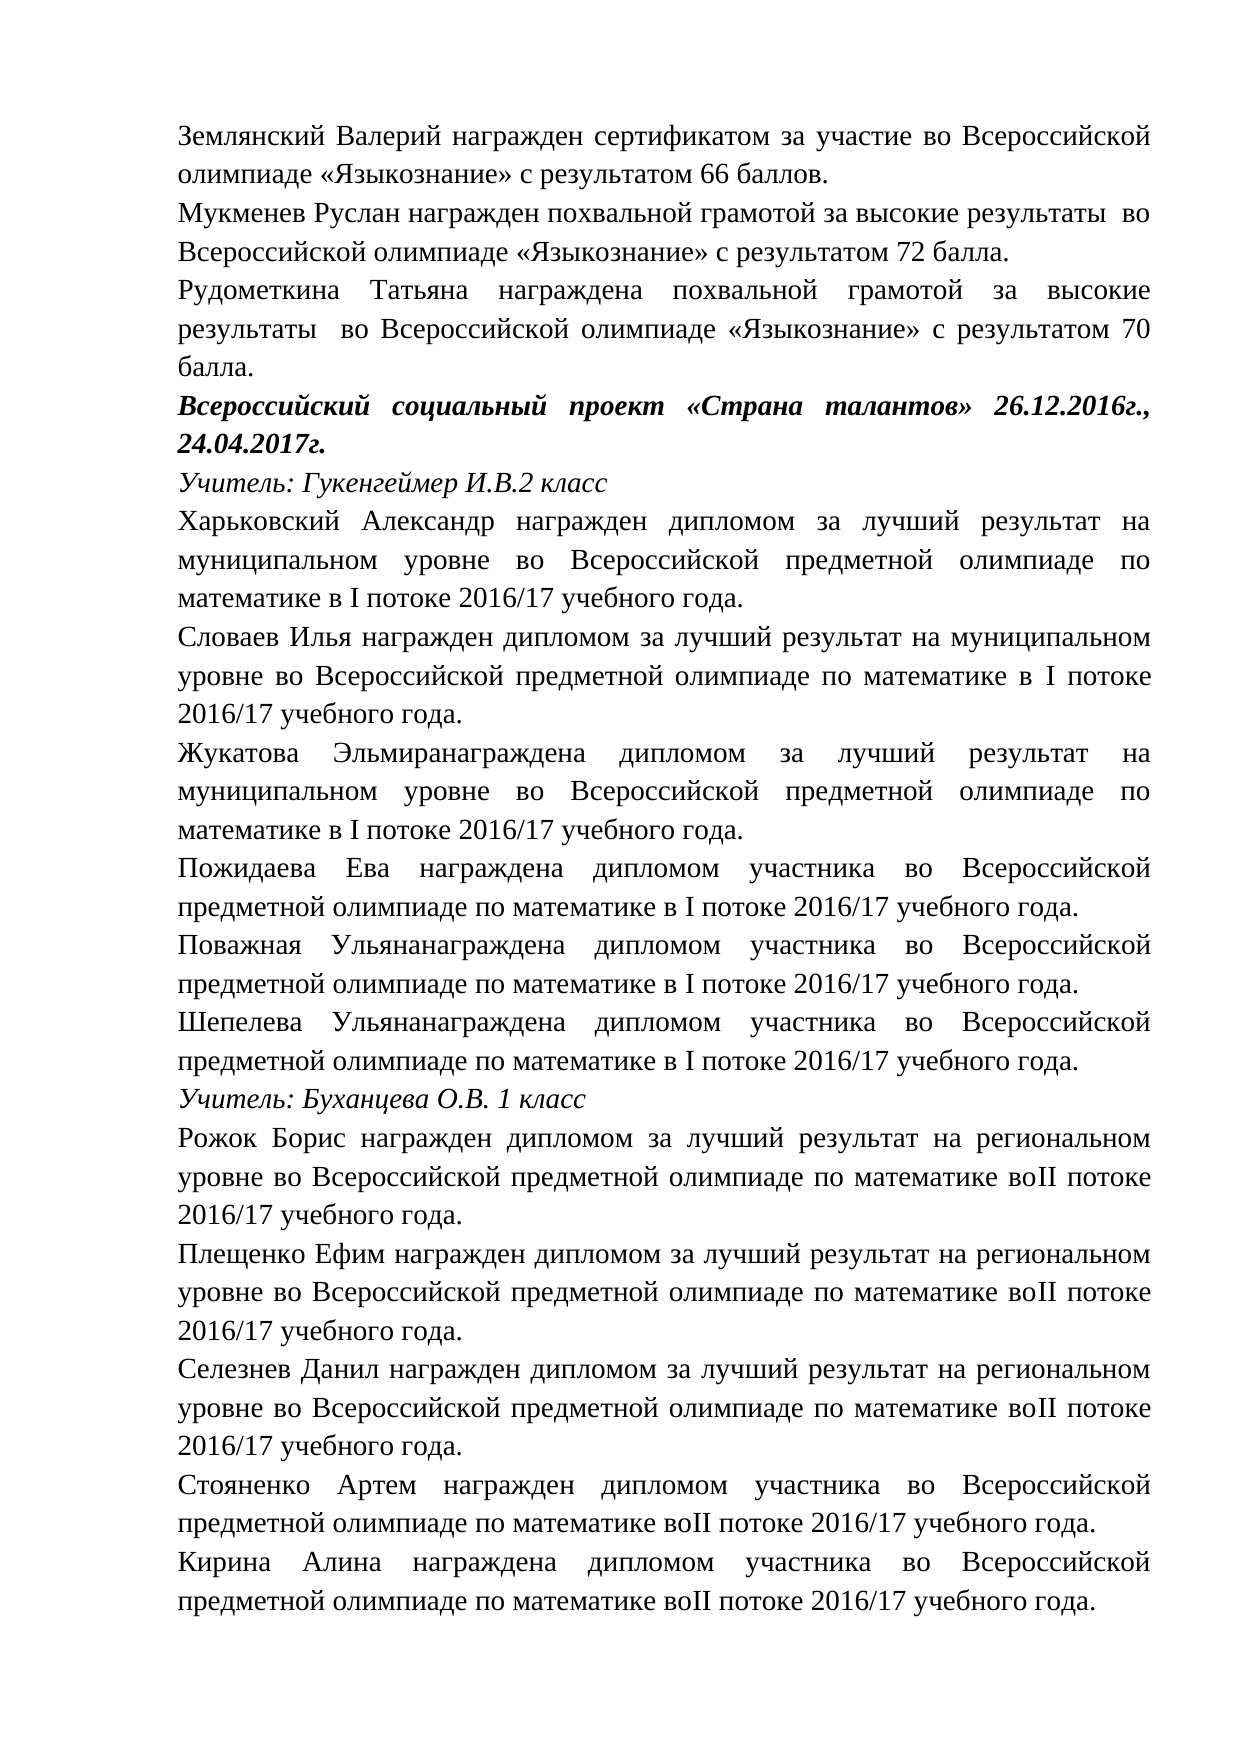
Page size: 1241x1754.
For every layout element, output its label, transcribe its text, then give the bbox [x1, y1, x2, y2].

text Стояненко Артем награжден дипломом участника во Всероссийской предметной олимпиаде по математике воII потоке 2016/17 учебного года. [177, 1467, 1152, 1539]
text Учитель: Буханцева О.В. 1 класс [177, 1082, 1152, 1115]
text Жукатова Эльмиранаграждена дипломом за лучший результат на муниципальном уровне во Всероссийской предметной олимпиаде по математике в I потоке 2016/17 учебного года. [177, 735, 1152, 845]
text Мукменев Руслан награжден похвальной грамотой за высокие результаты во Всероссийской олимпиаде «Языкознание» с результатом 72 балла. [177, 195, 1152, 267]
text Кирина Алина награждена дипломом участника во Всероссийской предметной олимпиаде по математике воII потоке 2016/17 учебного года. [177, 1544, 1152, 1616]
text Харьковский Александр награжден дипломом за лучший результат на муниципальном уровне во Всероссийской предметной олимпиаде по математике в I потоке 2016/17 учебного года. [177, 503, 1152, 614]
text Шепелева Ульянанаграждена дипломом участника во Всероссийской предметной олимпиаде по математике в I потоке 2016/17 учебного года. [177, 1004, 1152, 1077]
text Поважная Ульянанаграждена дипломом участника во Всероссийской предметной олимпиаде по математике в I потоке 2016/17 учебного года. [177, 927, 1152, 999]
text Учитель: Гукенгеймер И.В.2 класс [177, 465, 1152, 498]
text Землянский Валерий награжден сертификатом за участие во Всероссийской олимпиаде «Языкознание» с результатом 66 баллов. [177, 118, 1152, 190]
text Селезнев Данил награжден дипломом за лучший результат на региональном уровне во Всероссийской предметной олимпиаде по математике воII потоке 2016/17 учебного года. [177, 1351, 1152, 1462]
text Пожидаева Ева награждена дипломом участника во Всероссийской предметной олимпиаде по математике в I потоке 2016/17 учебного года. [177, 850, 1152, 922]
text Рожок Борис награжден дипломом за лучший результат на региональном уровне во Всероссийской предметной олимпиаде по математике воII потоке 2016/17 учебного года. [177, 1120, 1152, 1231]
text Плещенко Ефим награжден дипломом за лучший результат на региональном уровне во Всероссийской предметной олимпиаде по математике воII потоке 2016/17 учебного года. [177, 1236, 1152, 1346]
text Словаев Илья награжден дипломом за лучший результат на муниципальном уровне во Всероссийской предметной олимпиаде по математике в I потоке 2016/17 учебного года. [177, 619, 1152, 730]
text Всероссийский социальный проект «Страна талантов» 26.12.2016г., 24.04.2017г. [177, 388, 1152, 460]
text Рудометкина Татьяна награждена похвальной грамотой за высокие результаты во Всероссийской олимпиаде «Языкознание» с результатом 70 балла. [177, 272, 1152, 383]
